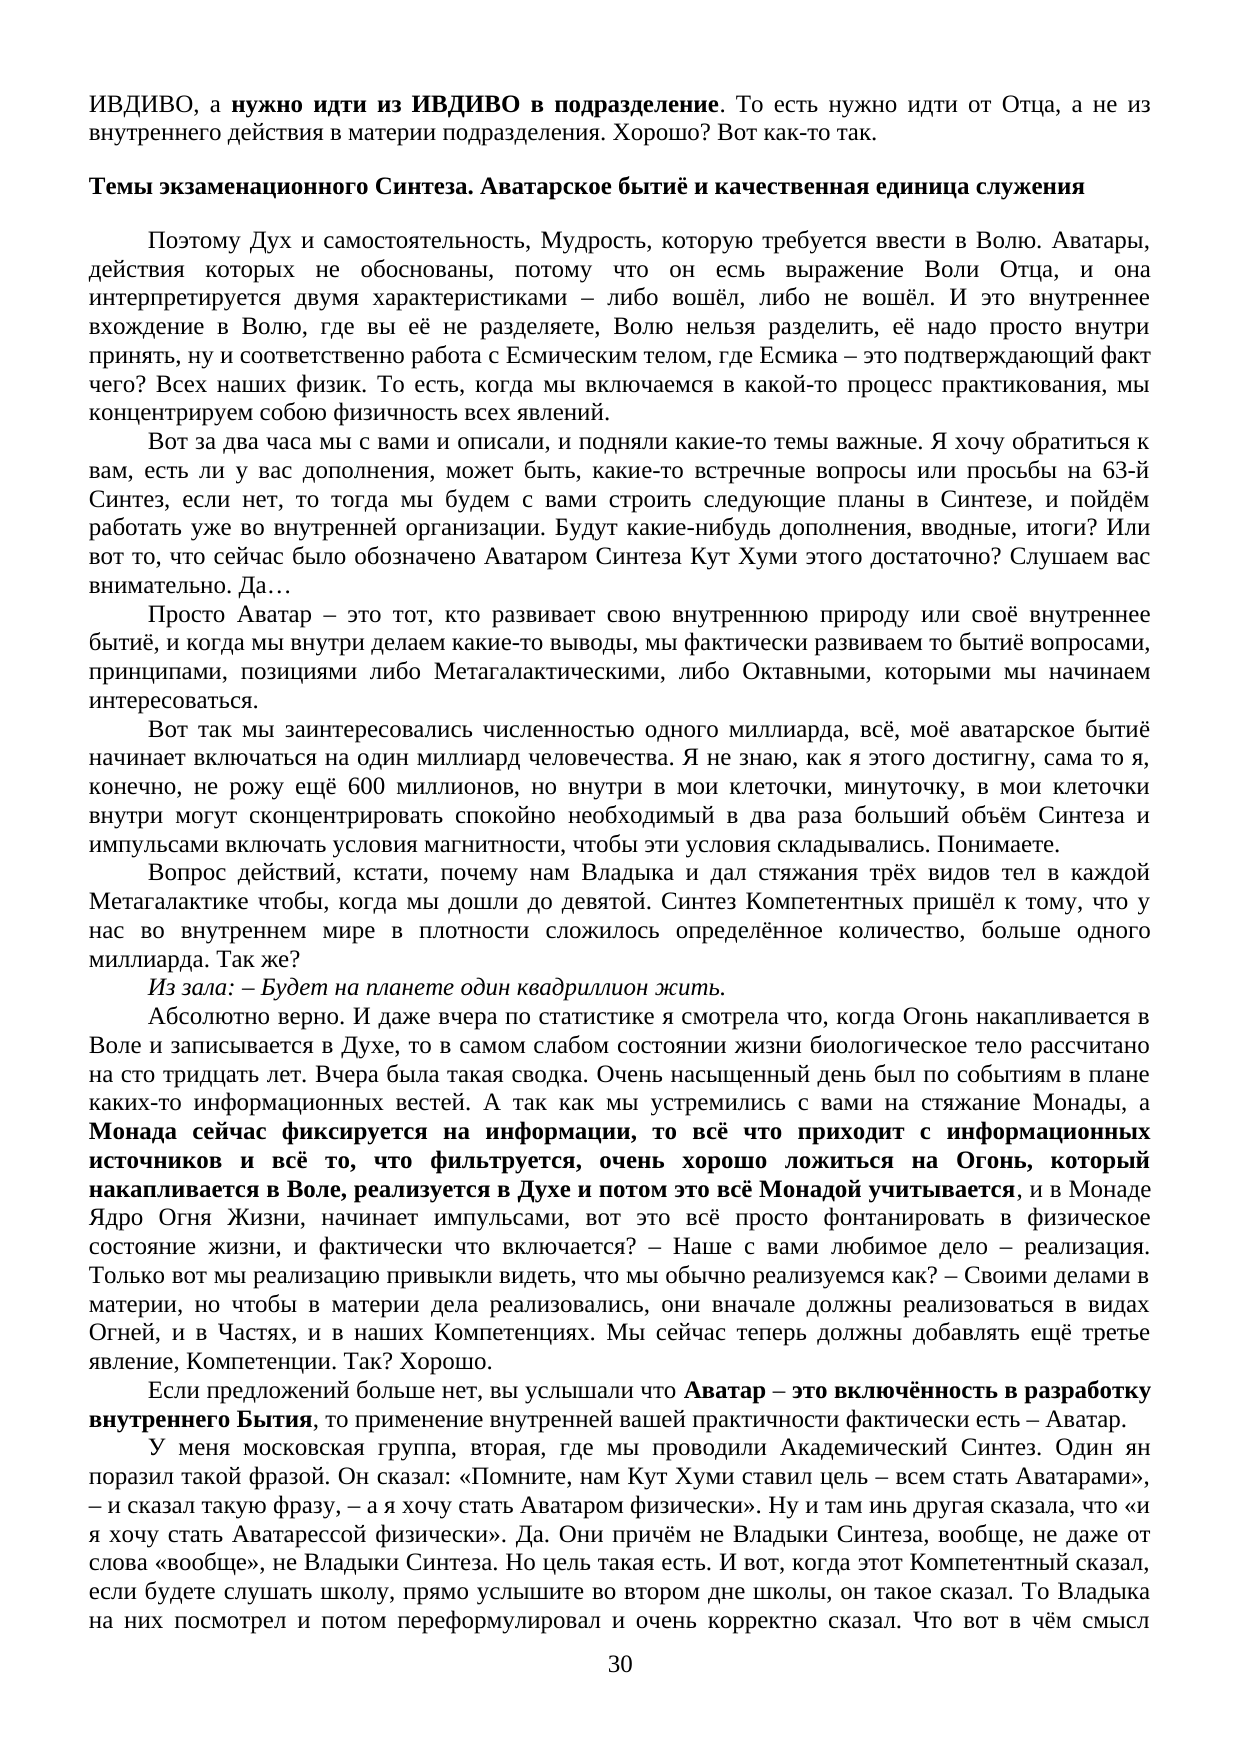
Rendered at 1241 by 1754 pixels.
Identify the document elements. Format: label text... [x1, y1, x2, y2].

text Темы экзаменационного Синтеза. Аватарское бытиё и качественная единица служения [89, 171, 1152, 200]
text Поэтому Дух и самостоятельность, Мудрость, которую требуется ввести в Волю. Аватары, действия которых не обоснованы, потому что он есмь выражение Воли Отца, и она интерпретируется двумя характеристиками – либо вошёл, либо не вошёл. И это внутреннее вхождение в Волю, где вы её не разделяете, Волю нельзя разделить, её надо просто внутри принять, ну и соответственно работа с Есмическим телом, где Есмика – это подтверждающий факт чего? Всех наших физик. То есть, когда мы включаемся в какой-то процесс практикования, мы концентрируем собою физичность всех явлений. [89, 225, 1152, 426]
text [89, 1432, 1152, 1634]
text Абсолютно верно. И даже вчера по статистике я смотрела что, когда Огонь накапливается в Воле и записывается в Духе, то в самом слабом состоянии жизни биологическое тело рассчитано на сто тридцать лет. Вчера была такая сводка. Очень насыщенный день был по событиям в плане каких-то информационных вестей. А так как мы устремились с вами на стяжание Монады, а Монада сейчас фиксируется на информации, то всё что приходит с информационных источников и всё то, что фильтруется, очень хорошо ложиться на Огонь, который накапливается в Воле, реализуется в Духе и потом это всё Монадой учитывается, и в Монаде Ядро Огня Жизни, начинает импульсами, вот это всё просто фонтанировать в физическое состояние жизни, и фактически что включается? – Наше с вами любимое дело – реализация. Только вот мы реализацию привыкли видеть, что мы обычно реализуемся как? – Своими делами в материи, но чтобы в материи дела реализовались, они вначале должны реализоваться в видах Огней, и в Частях, и в наших Компетенциях. Мы сейчас теперь должны добавлять ещё третье явление, Компетенции. Так? Хорошо. [89, 1001, 1152, 1375]
text Если предложений больше нет, вы услышали что Аватар – это включённость в разработку внутреннего Бытия, то применение внутренней вашей практичности фактически есть – Аватар. [89, 1375, 1152, 1432]
text Вот за два часа мы с вами и описали, и подняли какие-то темы важные. Я хочу обратиться к вам, есть ли у вас дополнения, может быть, какие-то встречные вопросы или просьбы на 63-й Синтез, если нет, то тогда мы будем с вами строить следующие планы в Синтезе, и пойдём работать уже во внутренней организации. Будут какие-нибудь дополнения, вводные, итоги? Или вот то, что сейчас было обозначено Аватаром Синтеза Кут Хуми этого достаточно? Слушаем вас внимательно. Да… [89, 426, 1152, 599]
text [89, 89, 1152, 146]
text Вот так мы заинтересовались численностью одного миллиарда, всё, моё аватарское бытиё начинает включаться на один миллиард человечества. Я не знаю, как я этого достигну, сама то я, конечно, не рожу ещё 600 миллионов, но внутри в мои клеточки, минуточку, в мои клеточки внутри могут сконцентрировать спокойно необходимый в два раза больший объём Синтеза и импульсами включать условия магнитности, чтобы эти условия складывались. Понимаете. [89, 714, 1152, 857]
text Просто Аватар – это тот, кто развивает свою внутреннюю природу или своё внутреннее бытиё, и когда мы внутри делаем какие-то выводы, мы фактически развиваем то бытиё вопросами, принципами, позициями либо Метагалактическими, либо Октавными, которыми мы начинаем интересоваться. [89, 599, 1152, 714]
text Вопрос действий, кстати, почему нам Владыка и дал стяжания трёх видов тел в каждой Метагалактике чтобы, когда мы дошли до девятой. Синтез Компетентных пришёл к тому, что у нас во внутреннем мире в плотности сложилось определённое количество, больше одного миллиарда. Так же? [89, 857, 1152, 972]
text Из зала: – Будет на планете один квадриллион жить. [89, 972, 1152, 1001]
